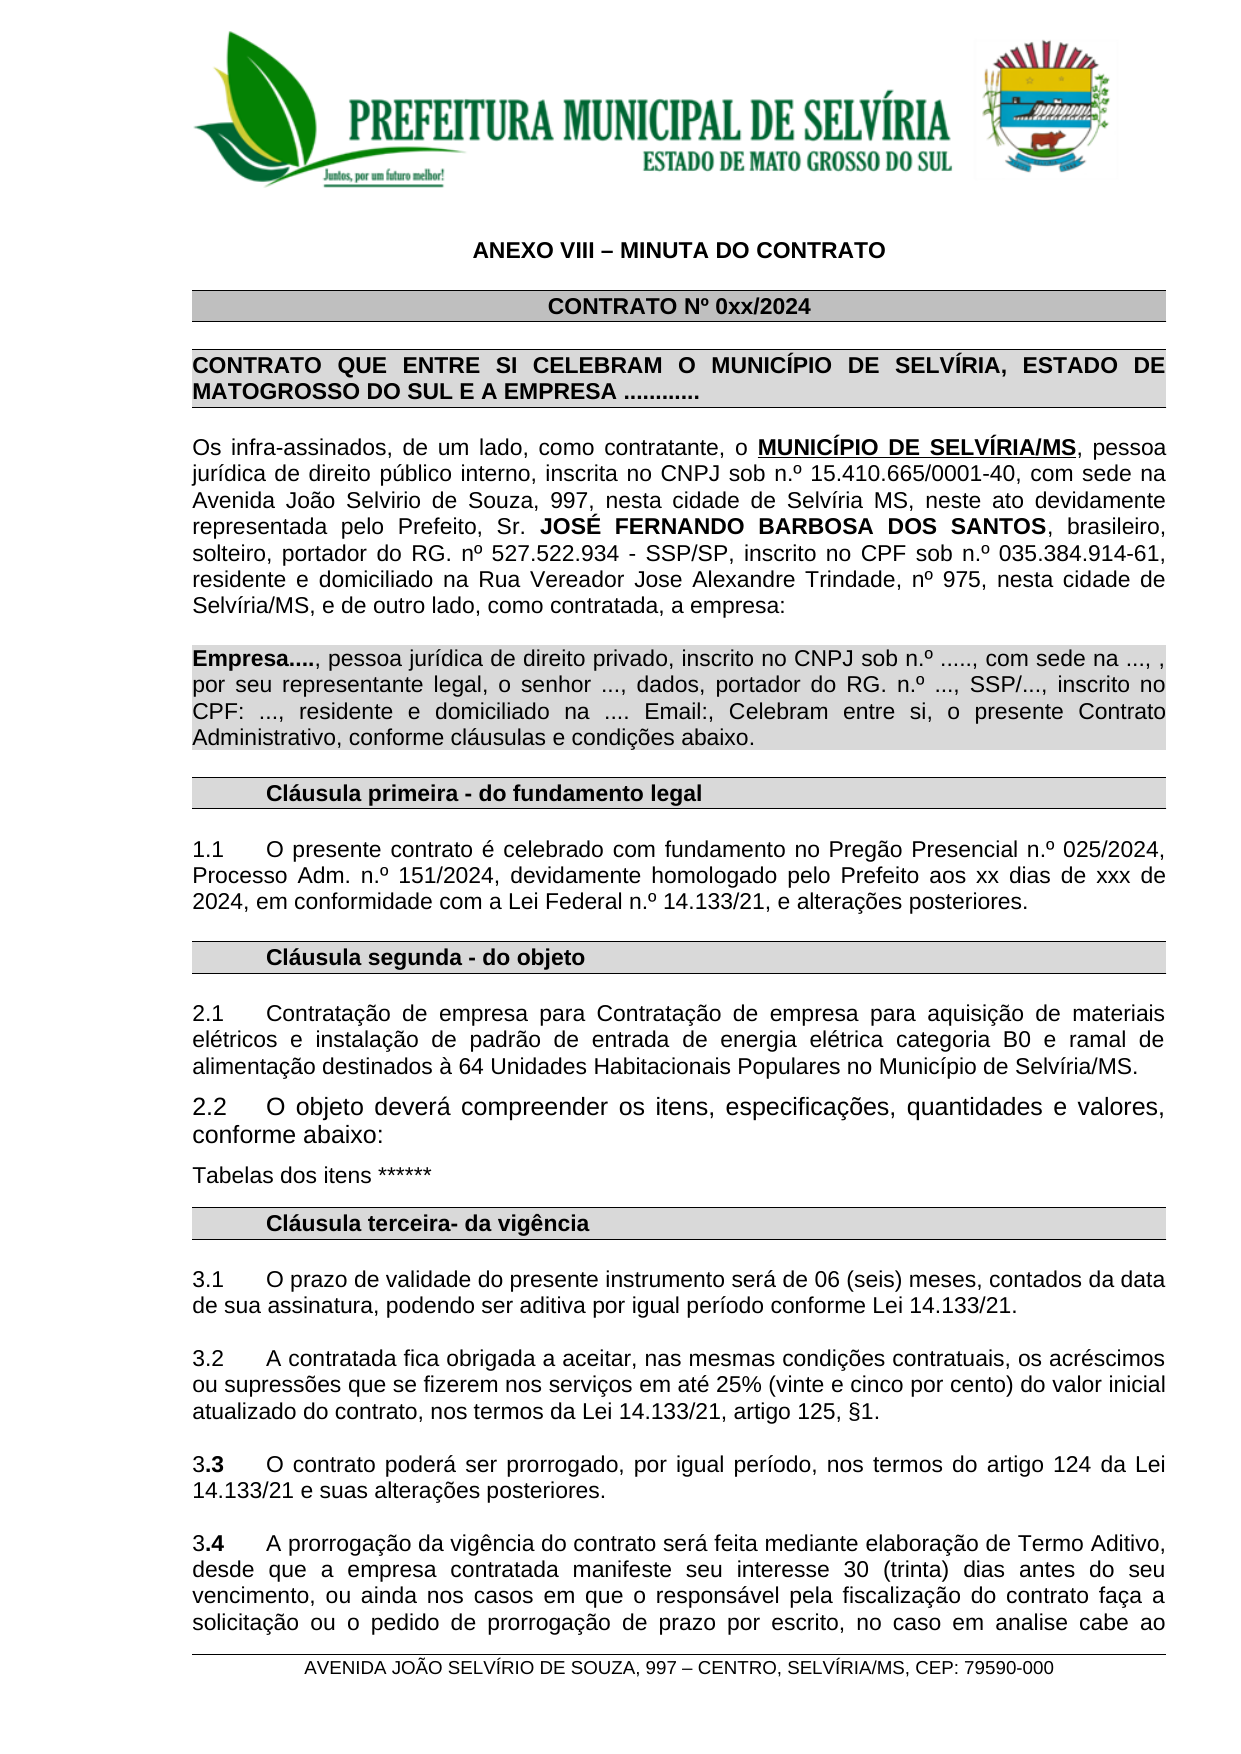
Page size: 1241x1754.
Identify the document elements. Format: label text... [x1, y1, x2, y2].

list Tabelas dos itens ****** [192, 1162, 1166, 1188]
text Cláusula primeira - do fundamento legal [192, 778, 1166, 808]
text 1.1 O presente contrato é celebrado com fundamento no Pregão Presencial n.º 025/2024, Processo Adm. n.º 151/2024, devidamente homologado pelo Prefeito aos xx dias de xxx de 2024, em conformidade com a Lei Federal n.º 14.133/21, e alterações posteriores. [192, 836, 1166, 915]
text Os infra-assinados, de um lado, como contratante, o MUNICÍPIO DE SELVÍRIA/MS, pessoa jurídica de direito público interno, inscrita no CNPJ sob n.º 15.410.665/0001-40, com sede na Avenida João Selvirio de Souza, 997, nesta cidade de Selvíria MS, neste ato devidamente representada pelo Prefeito, Sr. JOSÉ FERNANDO BARBOSA DOS SANTOS, brasileiro, solteiro, portador do RG. nº 527.522.934 - SSP/SP, inscrito no CPF sob n.º 035.384.914-61, residente e domiciliado na Rua Vereador Jose Alexandre Trindade, nº 975, nesta cidade de Selvíria/MS, e de outro lado, como contratada, a empresa: [192, 434, 1166, 618]
text 3.1 O prazo de validade do presente instrumento será de 06 (seis) meses, contados da data de sua assinatura, podendo ser aditiva por igual período conforme Lei 14.133/21. [192, 1266, 1166, 1319]
text Empresa...., pessoa jurídica de direito privado, inscrito no CNPJ sob n.º ....., com sede na ..., , por seu representante legal, o senhor ..., dados, portador do RG. n.º ..., SSP/..., inscrito no CPF: ..., residente e domiciliado na .... Email:, Celebram entre si, o presente Contrato Administrativo, conforme cláusulas e condições abaixo. [192, 645, 1166, 750]
text 3.2 A contratada fica obrigada a aceitar, nas mesmas condições contratuais, os acréscimos ou supressões que se fizerem nos serviços em até 25% (vinte e cinco por cento) do valor inicial atualizado do contrato, nos termos da Lei 14.133/21, artigo 125, §1. [192, 1345, 1166, 1424]
text 2.2 O objeto deverá compreender os itens, especificações, quantidades e valores, conforme abaixo: [192, 1092, 1166, 1149]
text Cláusula terceira- da vigência [192, 1208, 1166, 1239]
text 3.3 O contrato poderá ser prorrogado, por igual período, nos termos do artigo 124 da Lei 14.133/21 e suas alterações posteriores. [192, 1451, 1166, 1503]
text ANEXO VIII – MINUTA DO CONTRATO [192, 237, 1166, 263]
text Cláusula segunda - do objeto [192, 942, 1166, 973]
picture [192, 29, 1136, 211]
text CONTRATO QUE ENTRE SI CELEBRAM O MUNICÍPIO DE SELVÍRIA, ESTADO DE MATOGROSSO DO SUL E A EMPRESA ............ [192, 350, 1166, 407]
subtitle CONTRATO Nº 0xx/2024 [192, 291, 1166, 321]
text 2.1 Contratação de empresa para Contratação de empresa para aquisição de materiais elétricos e instalação de padrão de entrada de energia elétrica categoria B0 e ramal de alimentação destinados à 64 Unidades Habitacionais Populares no Município de Selvíria/MS. [192, 1000, 1166, 1079]
